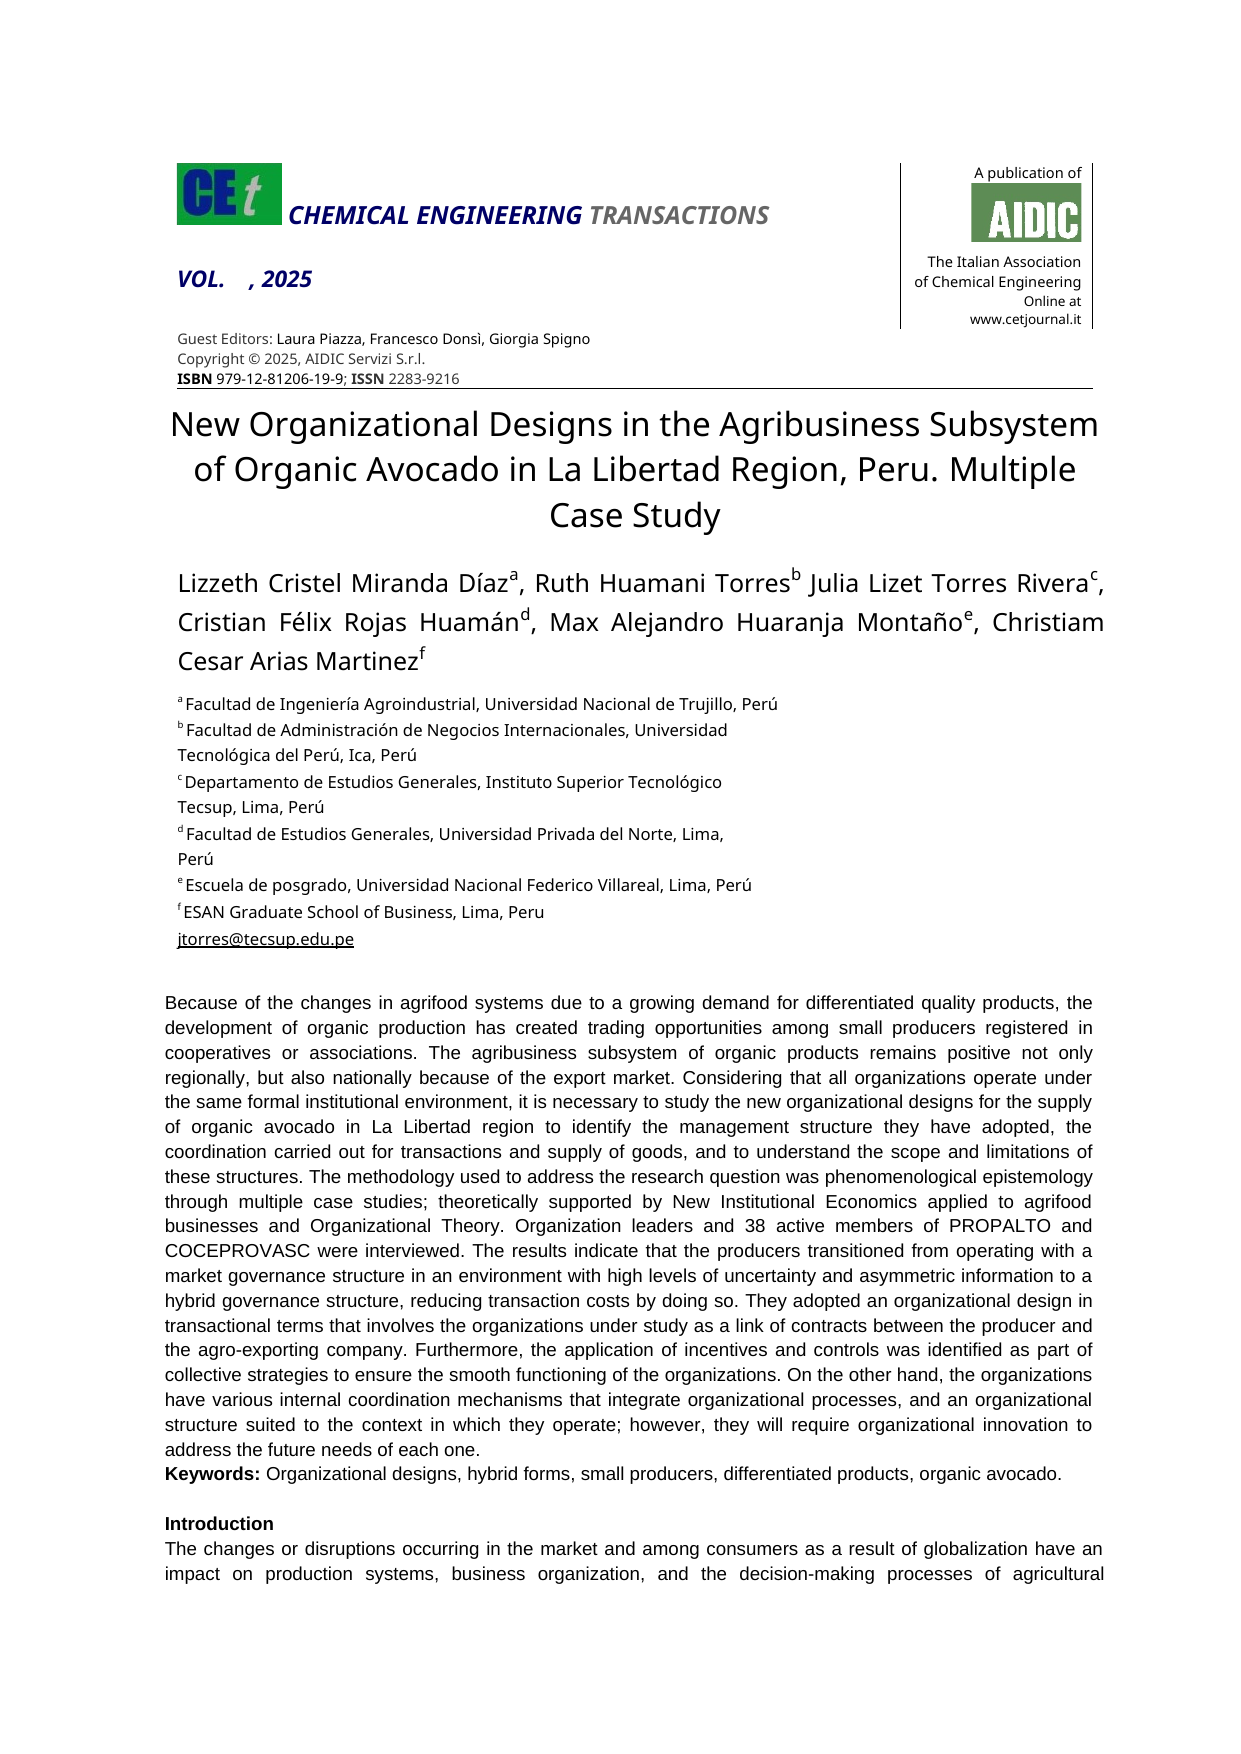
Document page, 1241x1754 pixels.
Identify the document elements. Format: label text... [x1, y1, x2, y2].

text jtorres@tecsup.edu.pe [177, 927, 757, 950]
table_cell The Italian Association of Chemical Engineering Online at www.cetjournal.it [901, 252, 1092, 329]
picture [971, 183, 1082, 242]
text d Facultad de Estudios Generales, Universidad Privada del Norte, Lima, Perú [177, 822, 757, 870]
picture [176, 163, 282, 225]
text New Organizational Designs in the Agribusiness Subsystem of Organic Avocado in La Libertad Region, Peru. Multiple Case Study [164, 401, 1105, 537]
text e Escuela de posgrado, Universidad Nacional Federico Villareal, Lima, Perú [177, 874, 757, 897]
text f ESAN Graduate School of Business, Lima, Peru [177, 901, 757, 923]
table_cell Guest Editors: Laura Piazza, Francesco Donsì, Giorgia Spigno Copyright © 2025, AIDIC Servizi S.r.l. ISBN 979-12-81206-19-9; ISSN 2283-9216 [177, 329, 1092, 388]
text Lizzeth Cristel Miranda Díaza, Ruth Huamani Torresb Julia Lizet Torres Riverac, Cristian Félix Rojas Huamánd, Max Alejandro Huaranja Montañoe, Christiam Cesar Arias Martinezf [177, 563, 1105, 678]
text a Facultad de Ingeniería Agroindustrial, Universidad Nacional de Trujillo, Perú [177, 692, 1105, 715]
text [164, 1537, 1105, 1584]
text b Facultad de Administración de Negocios Internacionales, Universidad Tecnológica del Perú, Ica, Perú [177, 719, 757, 766]
text Introduction [164, 1513, 1105, 1534]
text c Departamento de Estudios Generales, Instituto Superior Tecnológico Tecsup, Lima, Perú [177, 771, 757, 818]
table_header CHEMICAL ENGINEERING TRANSACTIONS VOL. , 2025 [177, 163, 900, 329]
table_header A publication of [901, 163, 1092, 252]
text Because of the changes in agrifood systems due to a growing demand for differentiated quality products, the development of organic production has created trading opportunities among small producers registered in cooperatives or associations. The agribusiness subsystem of organic products remains positive not only regionally, but also nationally because of the export market. Considering that all organizations operate under the same formal institutional environment, it is necessary to study the new organizational designs for the supply of organic avocado in La Libertad region to identify the management structure they have adopted, the coordination carried out for transactions and supply of goods, and to understand the scope and limitations of these structures. The methodology used to address the research question was phenomenological epistemology through multiple case studies; theoretically supported by New Institutional Economics applied to agrifood businesses and Organizational Theory. Organization leaders and 38 active members of PROPALTO and COCEPROVASC were interviewed. The results indicate that the producers transitioned from operating with a market governance structure in an environment with high levels of uncertainty and asymmetric information to a hybrid governance structure, reducing transaction costs by doing so. They adopted an organizational design in transactional terms that involves the organizations under study as a link of contracts between the producer and the agro-exporting company. Furthermore, the application of incentives and controls was identified as part of collective strategies to ensure the smooth functioning of the organizations. On the other hand, the organizations have various internal coordination mechanisms that integrate organizational processes, and an organizational structure suited to the context in which they operate; however, they will require organizational innovation to address the future needs of each one. [164, 992, 1093, 1460]
text Keywords: Organizational designs, hybrid forms, small producers, differentiated products, organic avocado. [164, 1463, 1105, 1485]
